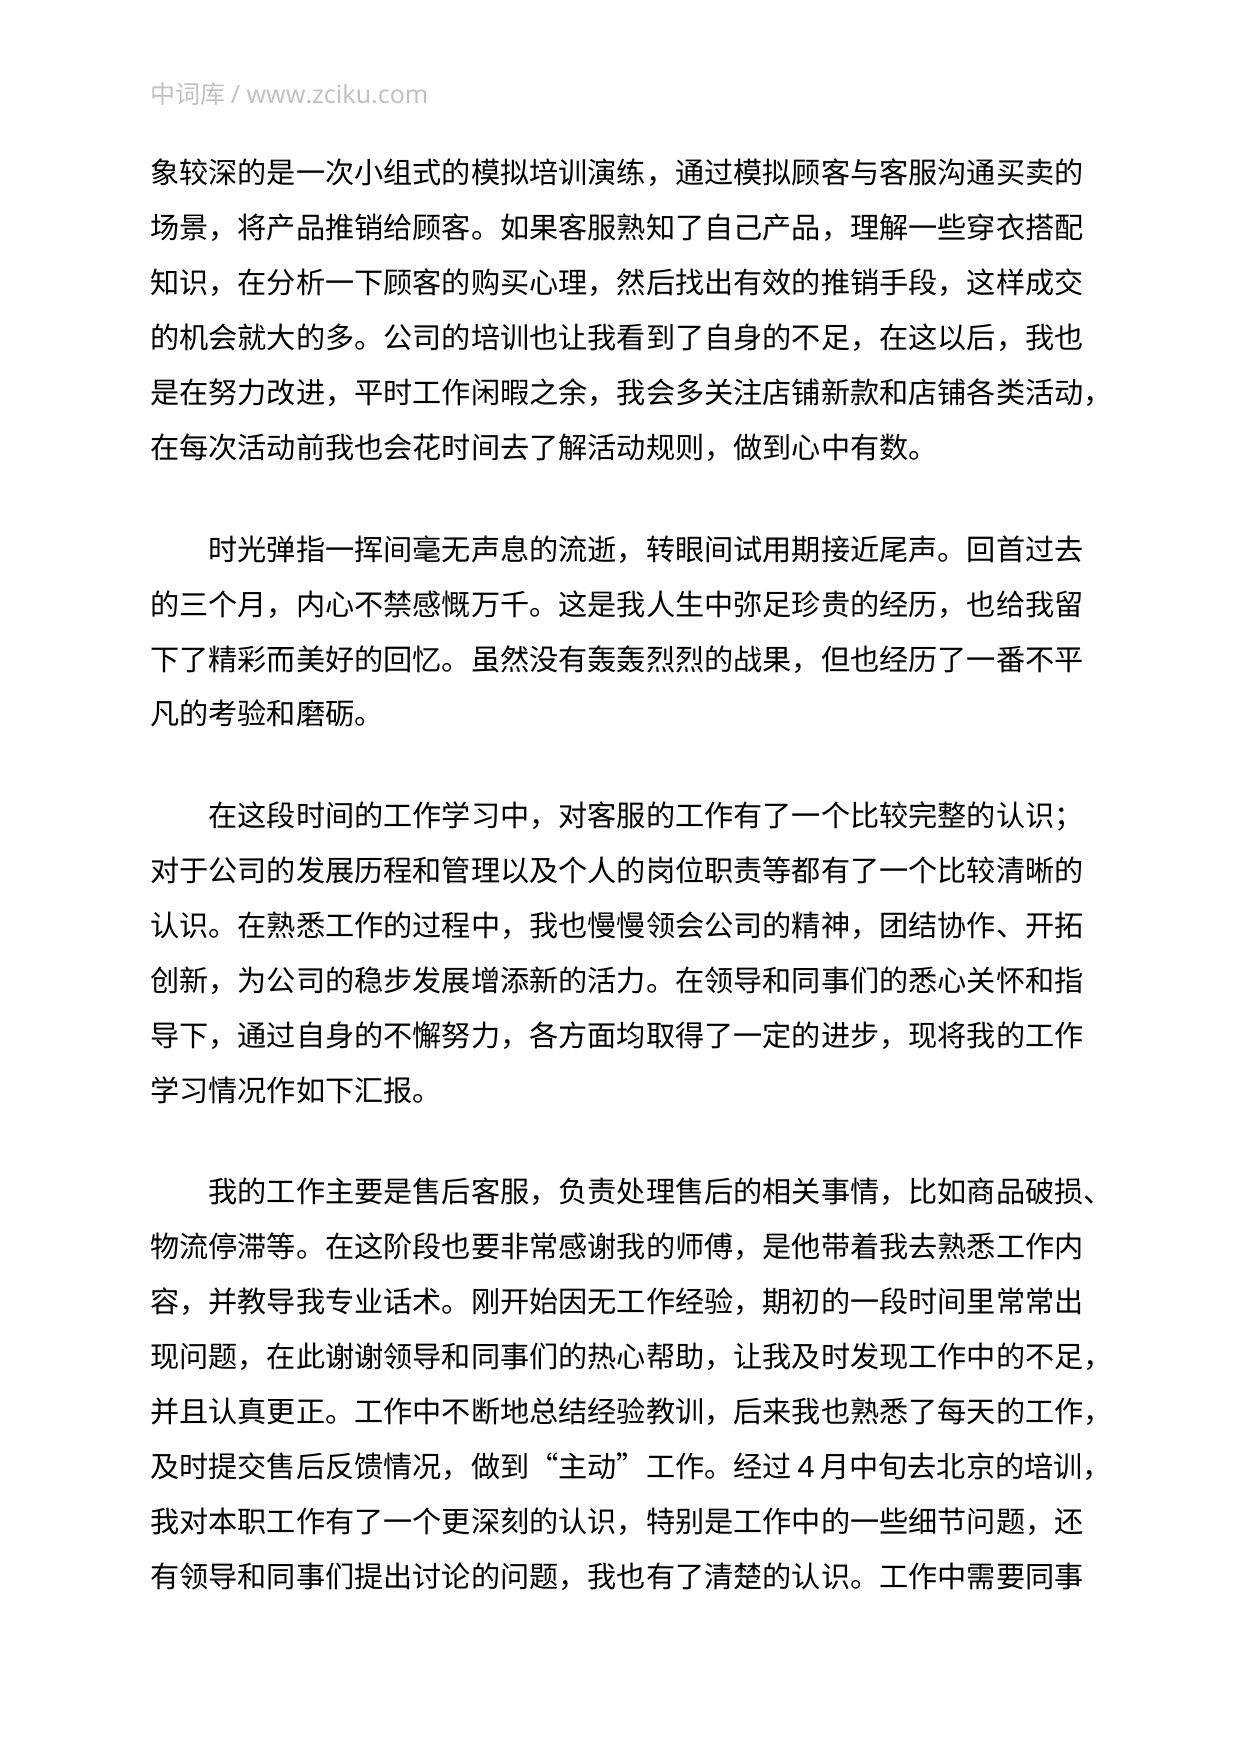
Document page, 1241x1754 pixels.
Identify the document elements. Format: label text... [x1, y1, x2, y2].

text 时光弹指一挥间毫无声息的流逝，转眼间试用期接近尾声。回首过去的三个月，内心不禁感慨万千。这是我人生中弥足珍贵的经历，也给我留下了精彩而美好的回忆。虽然没有轰轰烈烈的战果，但也经历了一番不平凡的考验和磨砺。 [150, 526, 1090, 733]
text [150, 1169, 1090, 1596]
text 在这段时间的工作学习中，对客服的工作有了一个比较完整的认识；对于公司的发展历程和管理以及个人的岗位职责等都有了一个比较清晰的认识。在熟悉工作的过程中，我也慢慢领会公司的精神，团结协作、开拓创新，为公司的稳步发展增添新的活力。在领导和同事们的悉心关怀和指导下，通过自身的不懈努力，各方面均取得了一定的进步，现将我的工作学习情况作如下汇报。 [150, 793, 1090, 1109]
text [150, 150, 1090, 467]
